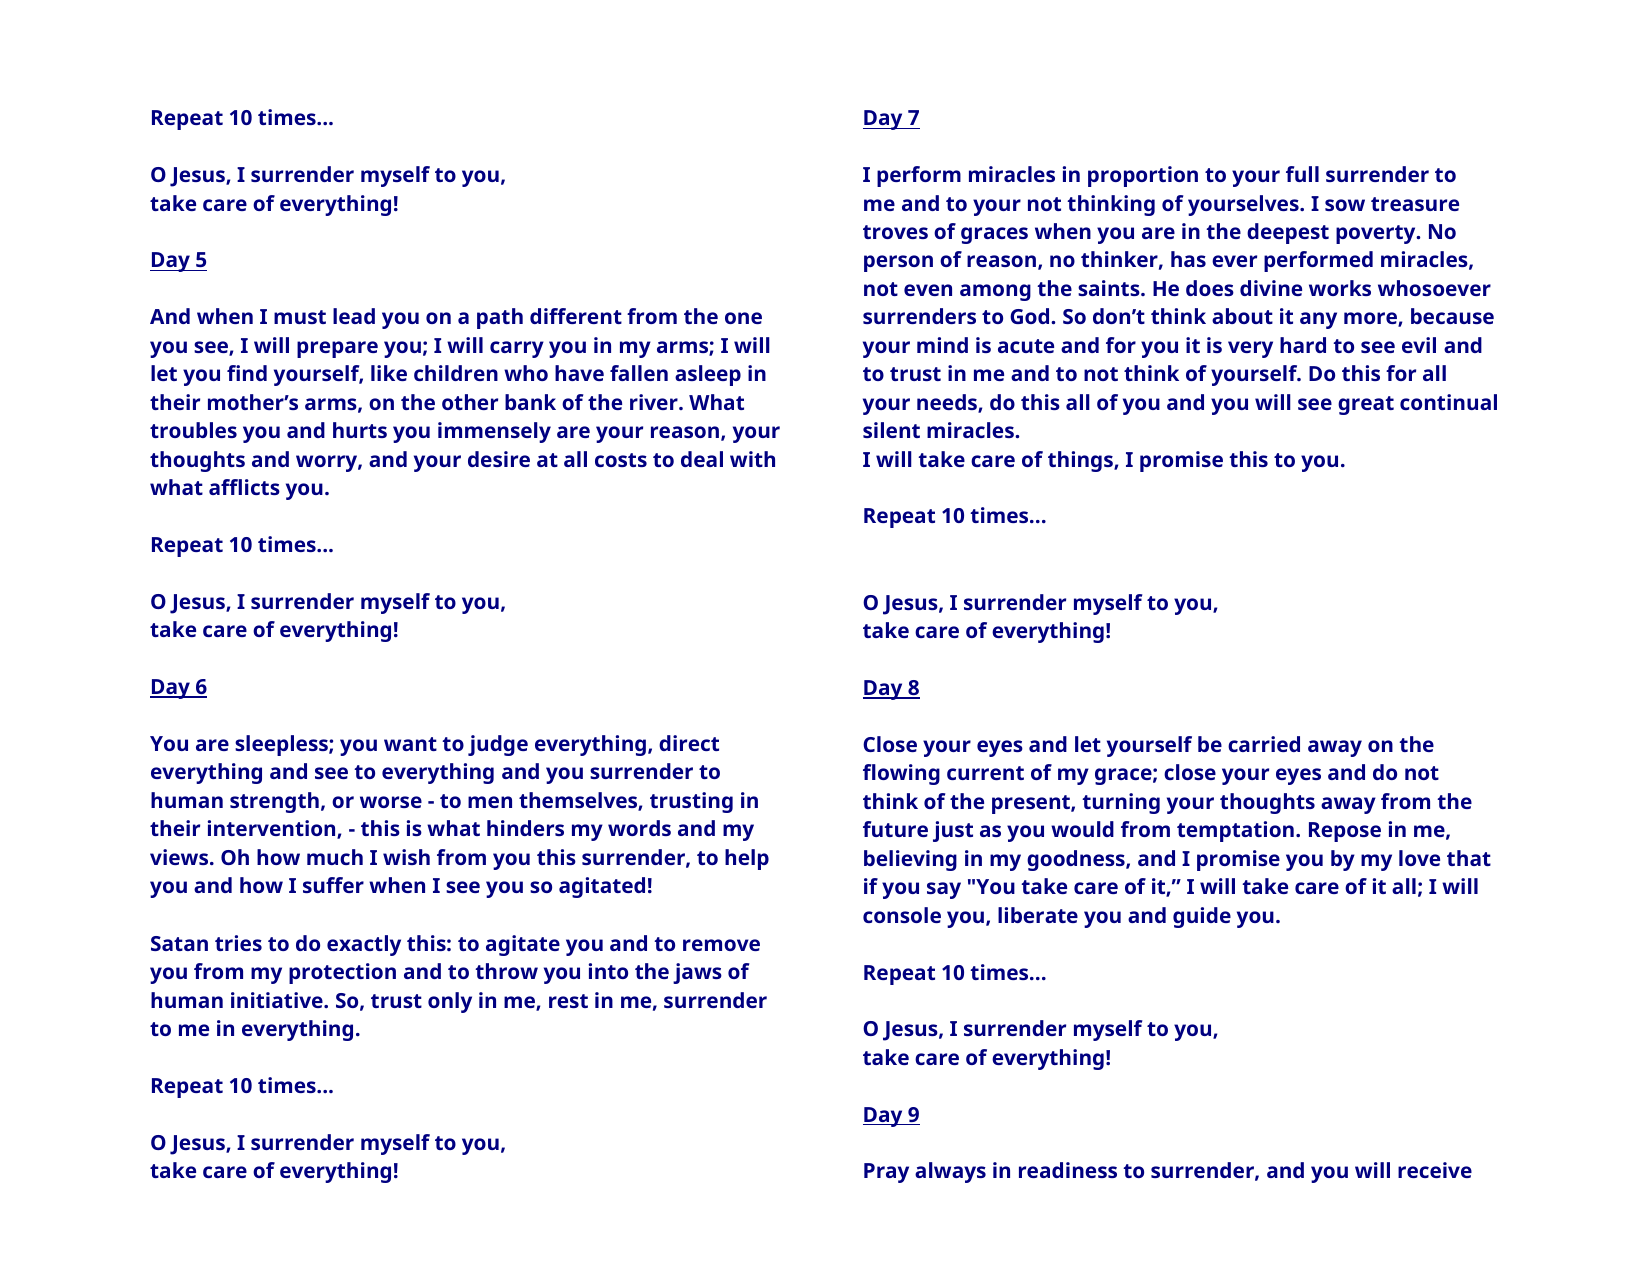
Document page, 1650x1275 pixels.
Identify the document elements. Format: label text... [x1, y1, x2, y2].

text Satan tries to do exactly this: to agitate you and to remove you from my protection and to throw you into the jaws of human initiative. So, trust only in me, rest in me, surrender to me in everything. Repeat 10 times... O Jesus, I surrender myself to you, take care of everything! Day 7 I perform miracles in proportion to your full surrender to me and to your not thinking of yourselves. I sow treasure troves of graces when you are in the deepest poverty. No person of reason, no thinker, has ever performed miracles, not even among the saints. He does divine works whosoever surrenders to God. So don’t think about it any more, because your mind is acute and for you it is very hard to see evil and to trust in me and to not think of yourself. Do this for all your needs, do this all of you and you will see great continual silent miracles. I will take care of things, I promise this to you. Repeat 10 times... [862, 75, 1500, 559]
text Day 6 You are sleepless; you want to judge everything, direct everything and see to everything and you surrender to human strength, or worse - to men themselves, trusting in their intervention, - this is what hinders my words and my views. Oh how much I wish from you this surrender, to help you and how I suffer when I see you so agitated! [150, 644, 787, 900]
text Satan tries to do exactly this: to agitate you and to remove you from my protection and to throw you into the jaws of human initiative. So, trust only in me, rest in me, surrender to me in everything. Repeat 10 times... O Jesus, I surrender myself to you, take care of everything! Day 7 I perform miracles in proportion to your full surrender to me and to your not thinking of yourselves. I sow treasure troves of graces when you are in the deepest poverty. No person of reason, no thinker, has ever performed miracles, not even among the saints. He does divine works whosoever surrenders to God. So don’t think about it any more, because your mind is acute and for you it is very hard to see evil and to trust in me and to not think of yourself. Do this for all your needs, do this all of you and you will see great continual silent miracles. I will take care of things, I promise this to you. Repeat 10 times... [150, 929, 787, 1185]
